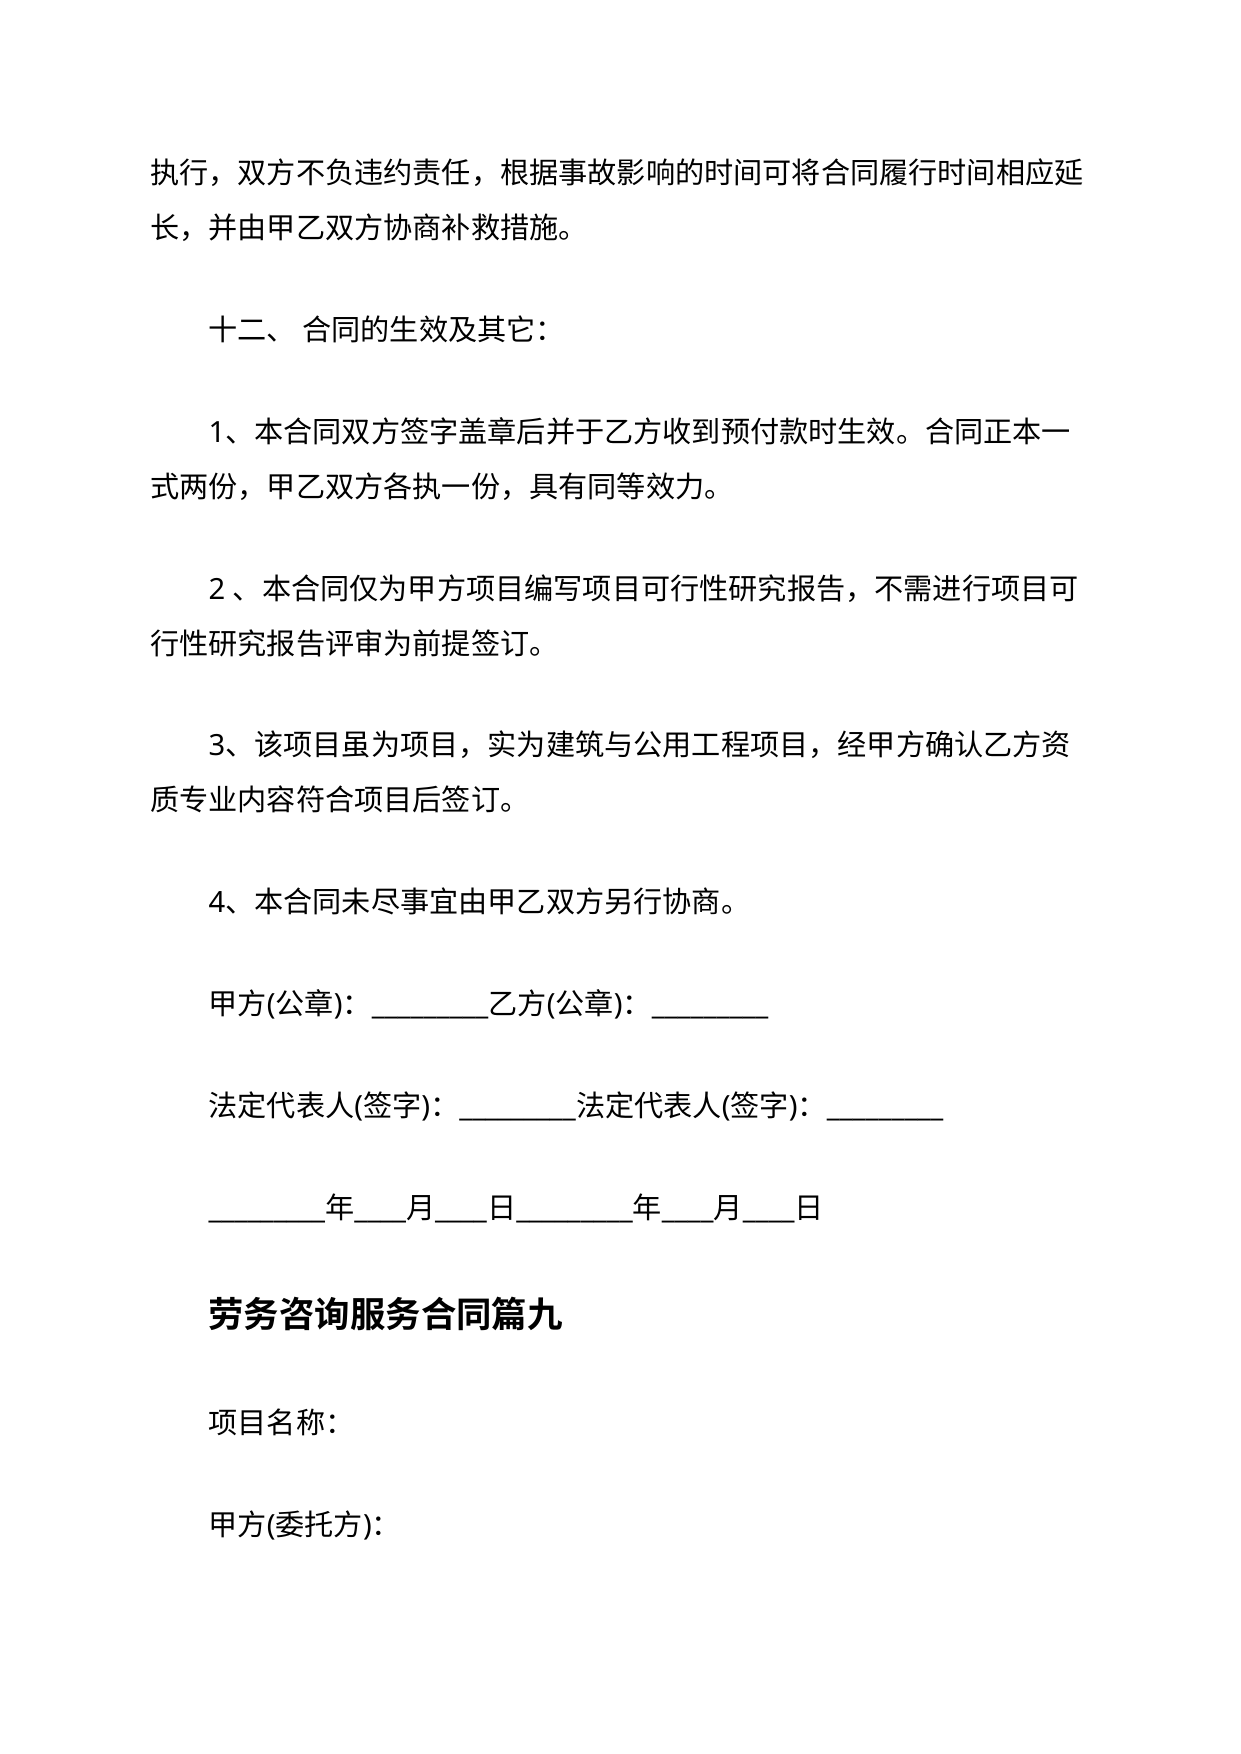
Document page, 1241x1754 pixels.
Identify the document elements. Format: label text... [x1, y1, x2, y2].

text 甲方(委托方)： [150, 1502, 1090, 1544]
text 法定代表人(签字)：_________法定代表人(签字)：_________ [150, 1083, 1090, 1125]
text 十二、 合同的生效及其它： [150, 307, 1090, 349]
text 3、该项目虽为项目，实为建筑与公用工程项目，经甲方确认乙方资质专业内容符合项目后签订。 [150, 722, 1090, 819]
text 1、本合同双方签字盖章后并于乙方收到预付款时生效。合同正本一式两份，甲乙双方各执一份，具有同等效力。 [150, 408, 1090, 506]
text 甲方(公章)：_________乙方(公章)：_________ [150, 981, 1090, 1023]
text _________年____月____日_________年____月____日 [150, 1185, 1090, 1227]
text 项目名称： [150, 1400, 1090, 1442]
text 2 、本合同仅为甲方项目编写项目可行性研究报告，不需进行项目可行性研究报告评审为前提签订。 [150, 565, 1090, 662]
text 4、本合同未尽事宜由甲乙双方另行协商。 [150, 879, 1090, 921]
text 劳务咨询服务合同篇九 [150, 1287, 1090, 1338]
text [150, 150, 1090, 247]
